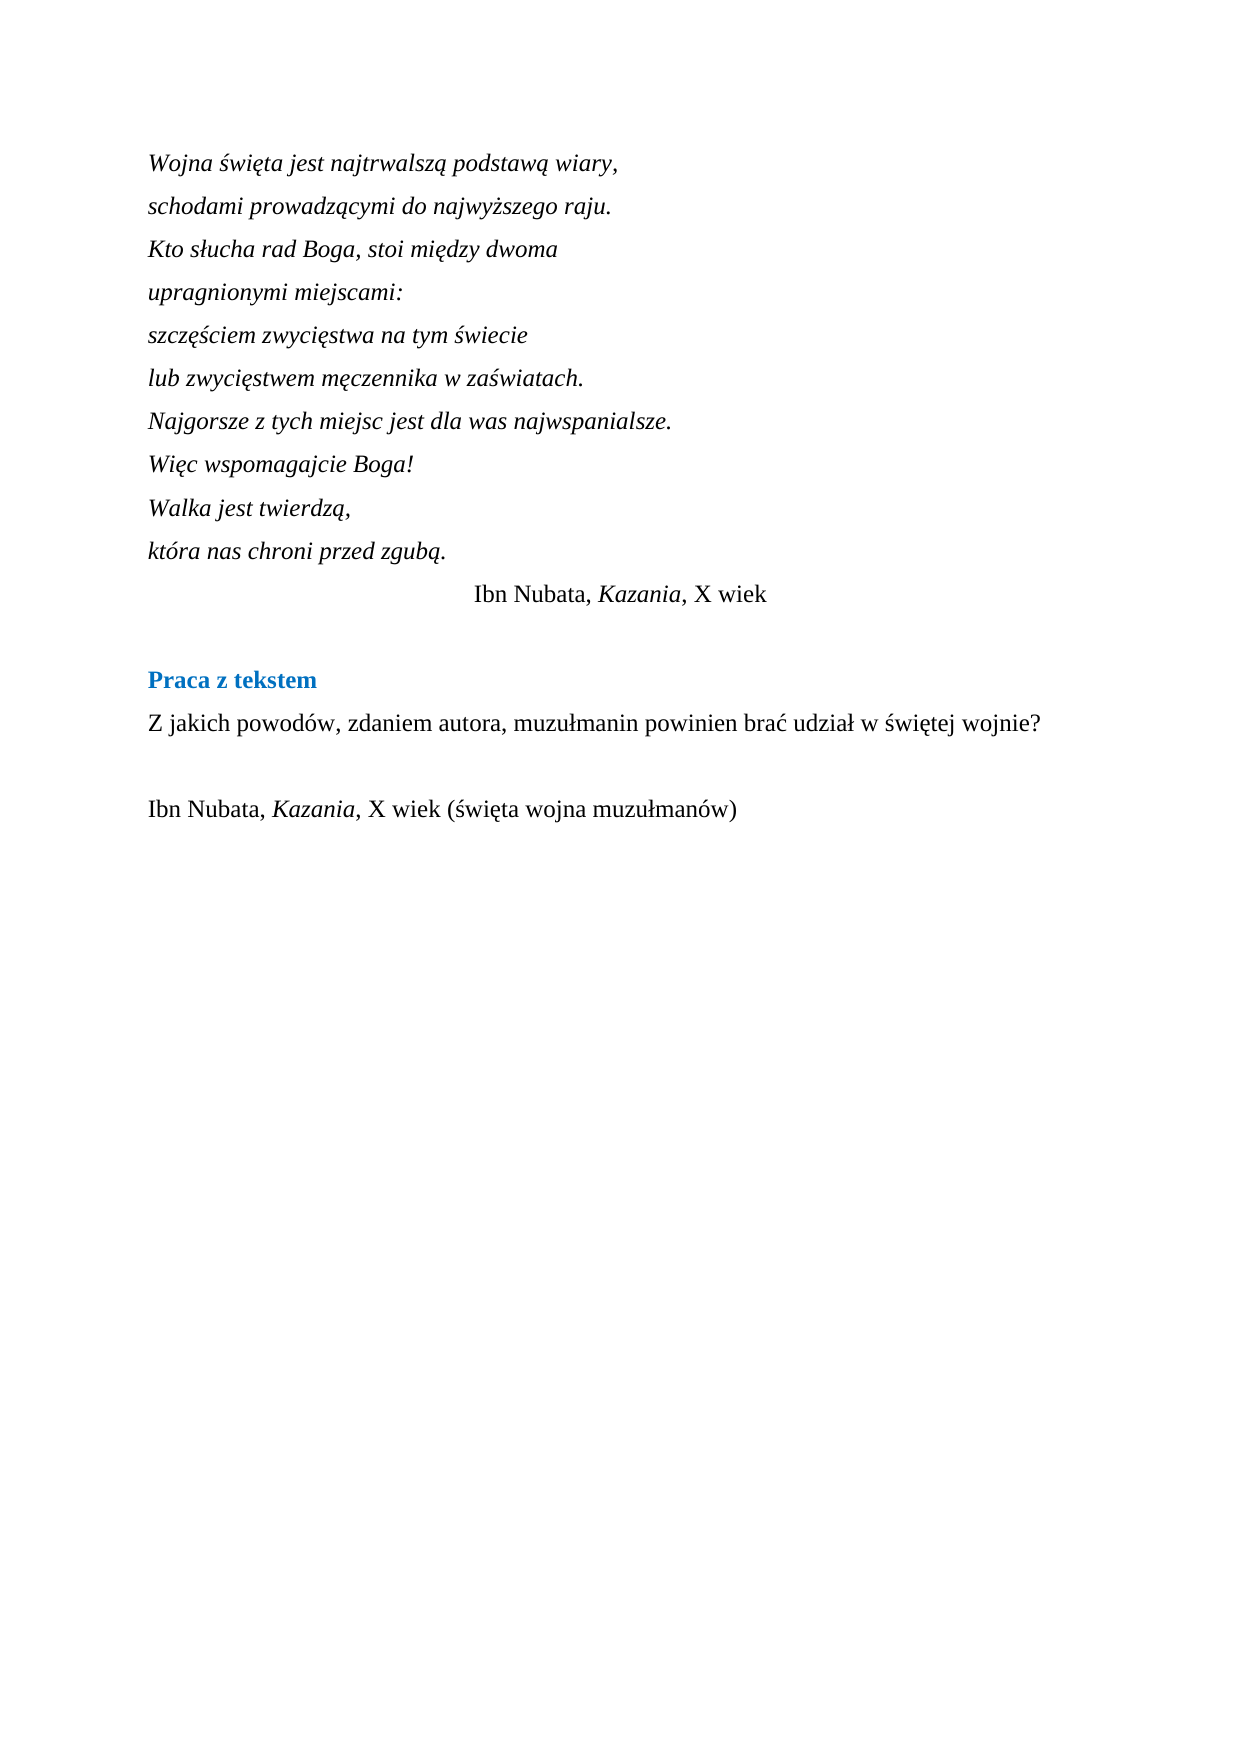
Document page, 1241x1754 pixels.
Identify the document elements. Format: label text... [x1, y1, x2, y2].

text Najgorsze z tych miejsc jest dla was najwspanialsze. [148, 406, 1093, 435]
text Praca z tekstem [148, 665, 1093, 694]
text Z jakich powodów, zdaniem autora, muzułmanin powinien brać udział w świętej wojnie? [148, 708, 1093, 737]
text lub zwycięstwem męczennika w zaświatach. [148, 363, 1093, 392]
text Wojna święta jest najtrwalszą podstawą wiary, [148, 148, 1093, 176]
text Walka jest twierdzą, [148, 493, 1093, 521]
text schodami prowadzącymi do najwyższego raju. [148, 191, 1093, 219]
text upragnionymi miejscami: [148, 277, 1093, 306]
text Ibn Nubata, Kazania, X wiek (święta wojna muzułmanów) [148, 794, 1093, 823]
text która nas chroni przed zgubą. [148, 536, 1093, 564]
text Więc wspomagajcie Boga! [148, 449, 1093, 478]
text Ibn Nubata, Kazania, X wiek [148, 579, 1093, 608]
text Kto słucha rad Boga, stoi między dwoma [148, 234, 1093, 263]
text szczęściem zwycięstwa na tym świecie [148, 320, 1093, 349]
